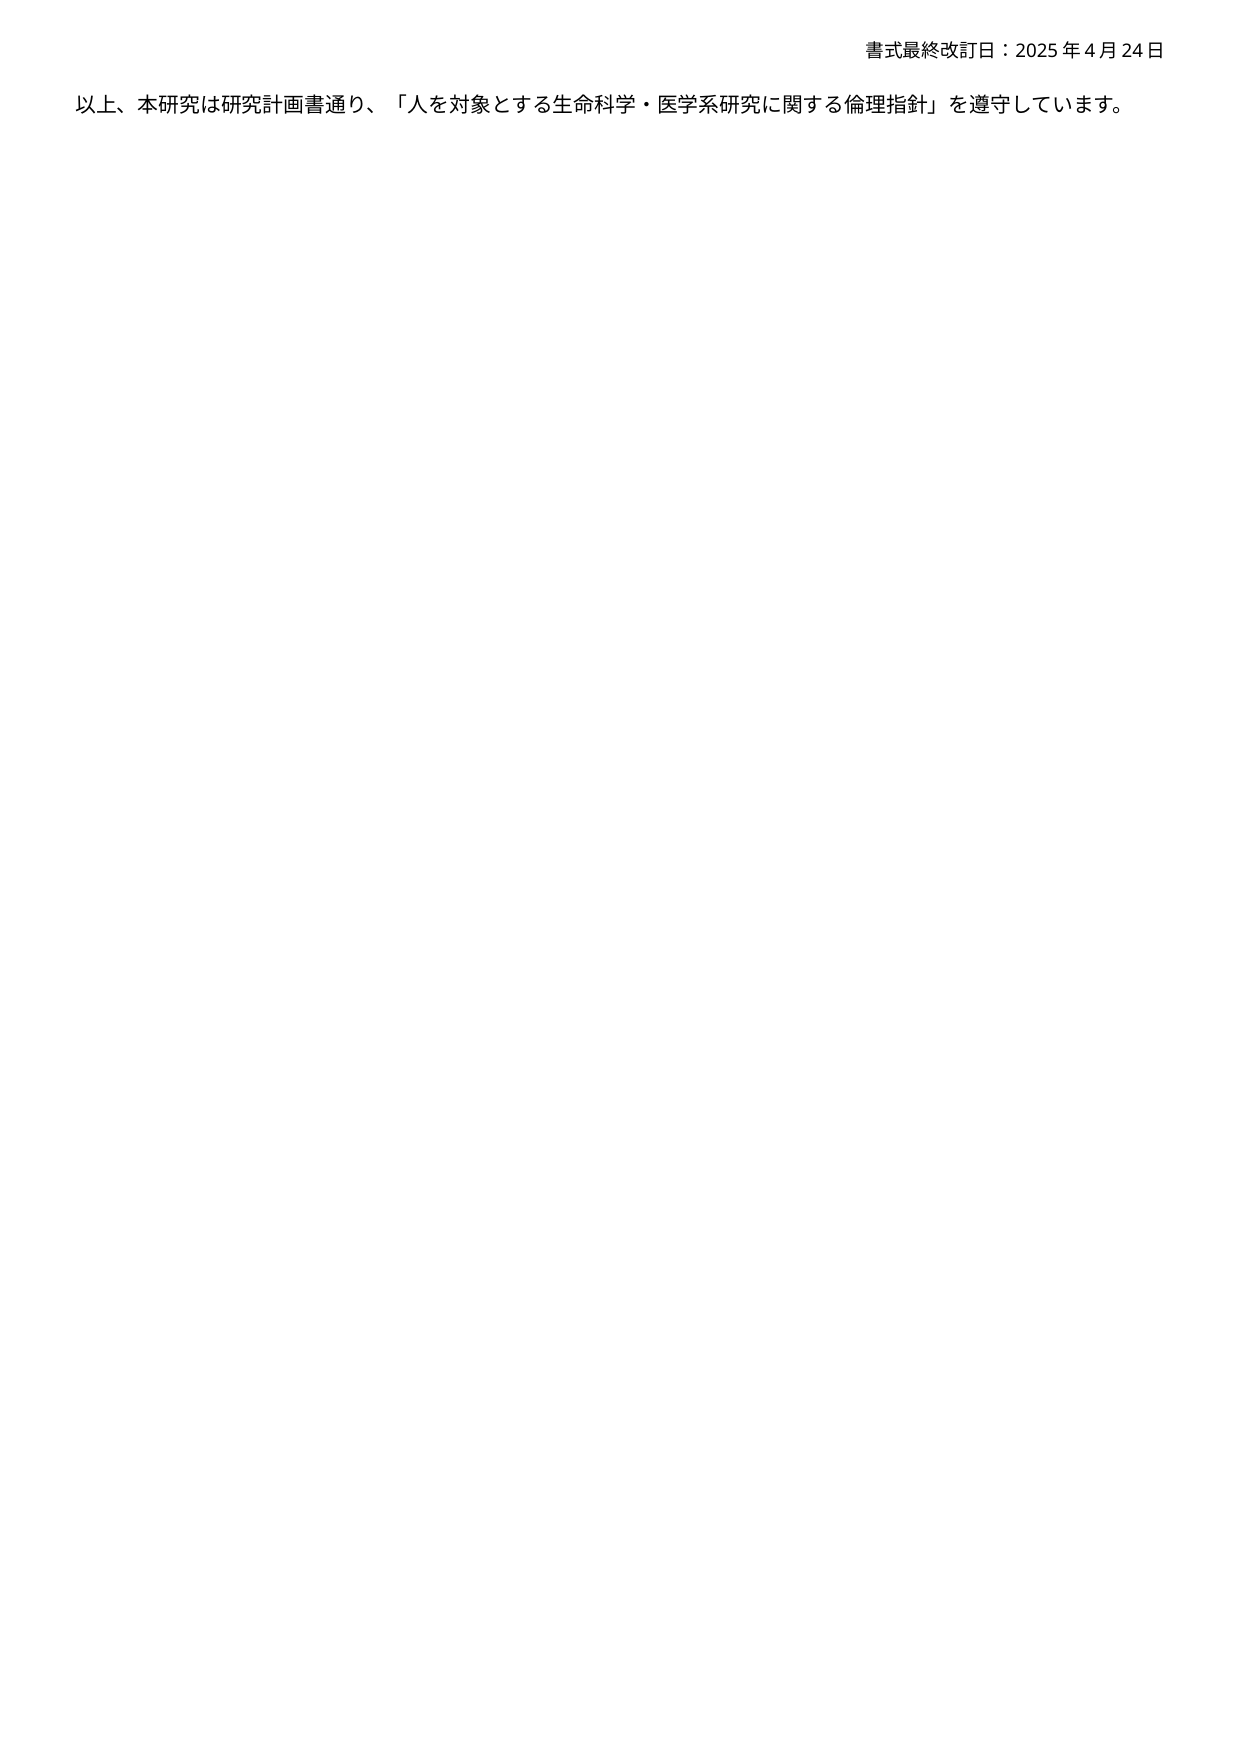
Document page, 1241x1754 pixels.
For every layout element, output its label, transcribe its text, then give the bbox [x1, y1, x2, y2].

text 以上、本研究は研究計画書通り、「人を対象とする生命科学・医学系研究に関する倫理指針」を遵守しています。 [75, 79, 1165, 128]
